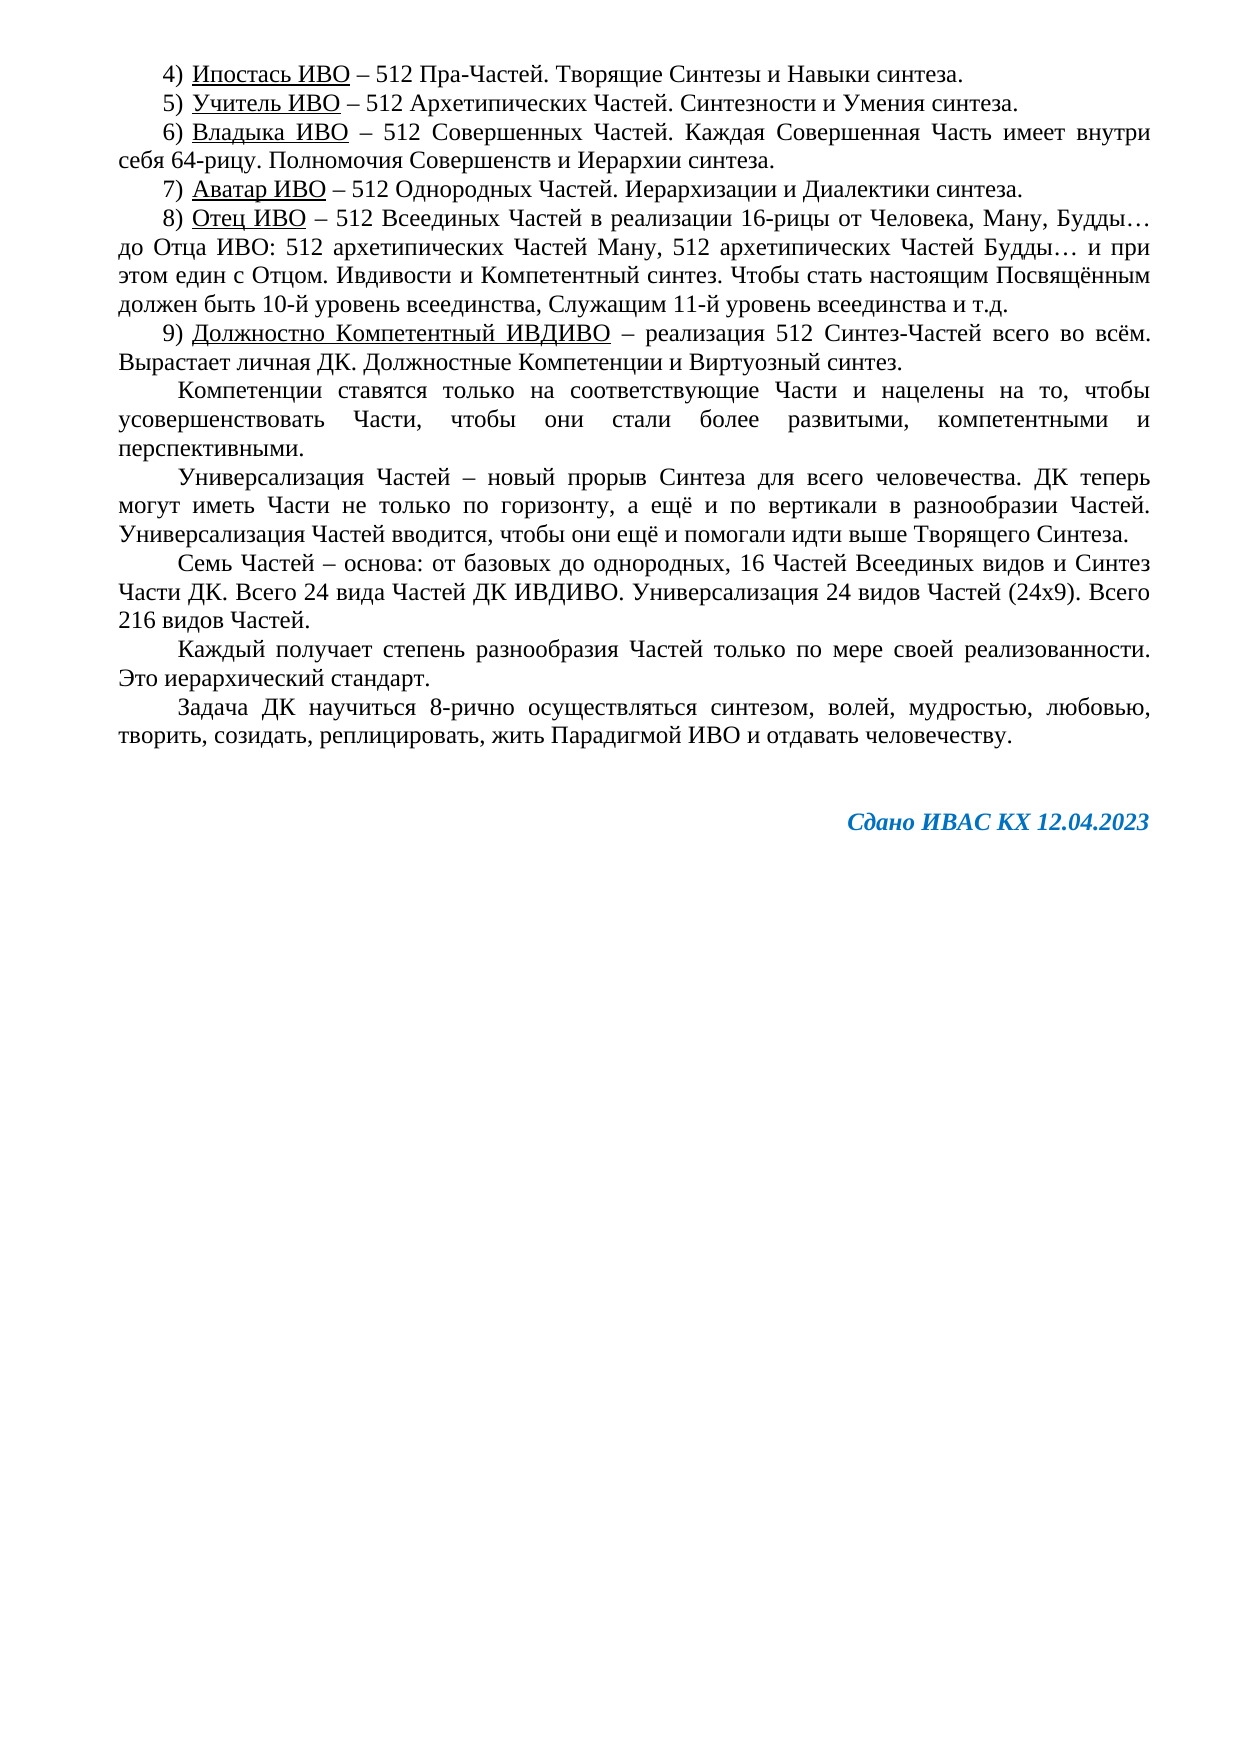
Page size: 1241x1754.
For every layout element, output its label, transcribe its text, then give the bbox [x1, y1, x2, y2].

text Сдано ИВАС КХ 12.04.2023 [59, 807, 1152, 835]
text Универсализация Частей – новый прорыв Синтеза для всего человечества. ДК теперь могут иметь Части не только по горизонту, а ещё и по вертикали в разнообразии Частей. Универсализация Частей вводится, чтобы они ещё и помогали идти выше Творящего Синтеза. [118, 462, 1152, 548]
text Семь Частей – основа: от базовых до однородных, 16 Частей Всеединых видов и Синтез Части ДК. Всего 24 вида Частей ДК ИВДИВО. Универсализация 24 видов Частей (24х9). Всего 216 видов Частей. [118, 548, 1152, 634]
list Должностно Компетентный ИВДИВО – реализация 512 Синтез-Частей всего во всём. Вырастает личная ДК. Должностные Компетенции и Виртуозный синтез. [118, 318, 1152, 375]
text Компетенции ставятся только на соответствующие Части и нацелены на то, чтобы усовершенствовать Части, чтобы они стали более развитыми, компетентными и перспективными. [118, 375, 1152, 462]
list Владыка ИВО – 512 Совершенных Частей. Каждая Совершенная Часть имеет внутри себя 64-рицу. Полномочия Совершенств и Иерархии синтеза. [118, 117, 1152, 174]
list Учитель ИВО – 512 Архетипических Частей. Синтезности и Умения синтеза. [118, 88, 1152, 117]
text Каждый получает степень разнообразия Частей только по мере своей реализованности. Это иерархический стандарт. [118, 634, 1152, 692]
list Отец ИВО – 512 Всеединых Частей в реализации 16-рицы от Человека, Ману, Будды… до Отца ИВО: 512 архетипических Частей Ману, 512 архетипических Частей Будды… и при этом един с Отцом. Ивдивости и Компетентный синтез. Чтобы стать настоящим Посвящённым должен быть 10-й уровень всеединства, Служащим 11-й уровень всеединства и т.д. [118, 203, 1152, 318]
text Задача ДК научиться 8-рично осуществляться синтезом, волей, мудростью, любовью, творить, созидать, реплицировать, жить Парадигмой ИВО и отдавать человечеству. [118, 692, 1152, 749]
list Ипостась ИВО – 512 Пра-Частей. Творящие Синтезы и Навыки синтеза. [118, 59, 1152, 88]
list Аватар ИВО – 512 Однородных Частей. Иерархизации и Диалектики синтеза. [118, 174, 1152, 203]
